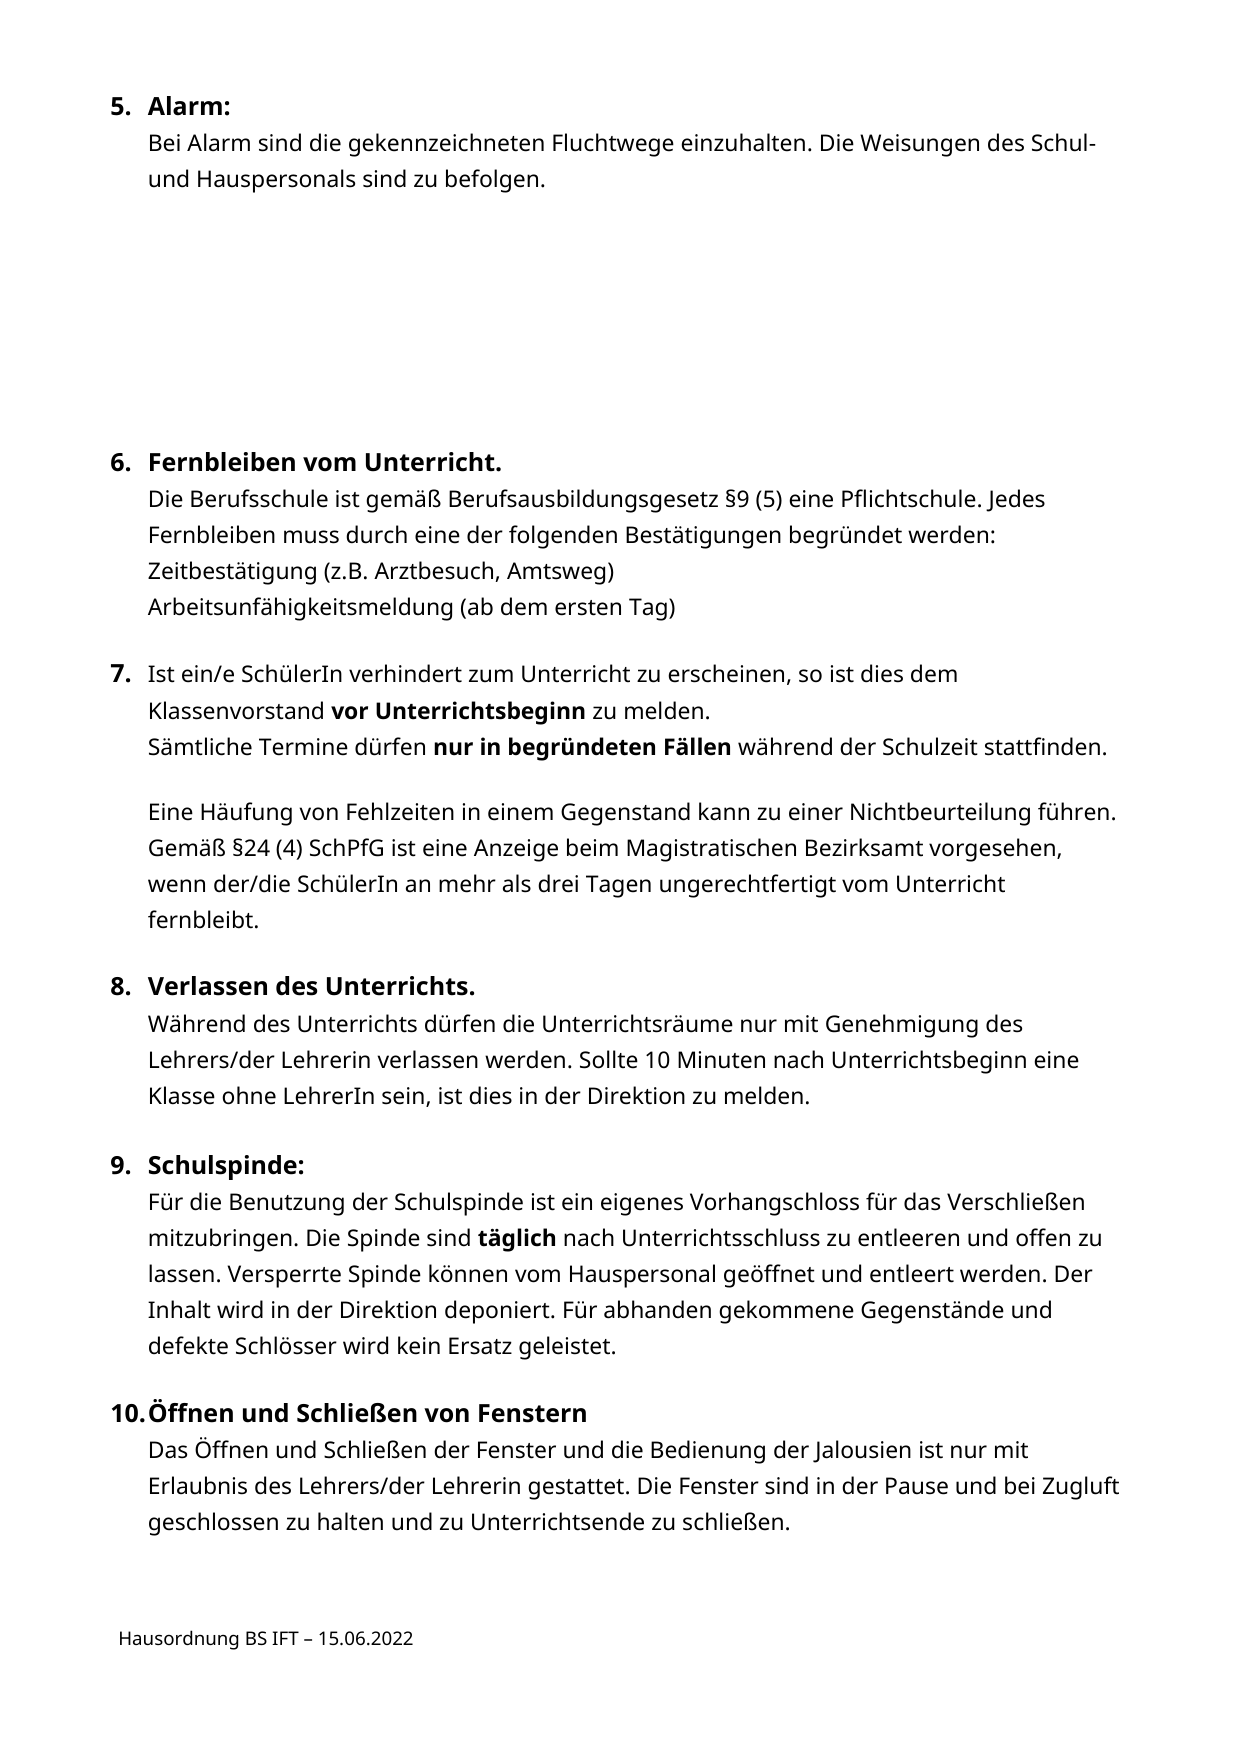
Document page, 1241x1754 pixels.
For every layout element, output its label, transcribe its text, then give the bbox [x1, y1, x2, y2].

list Eine Häufung von Fehlzeiten in einem Gegenstand kann zu einer Nichtbeurteilung führen. Gemäß §24 (4) SchPfG ist eine Anzeige beim Magistratischen Bezirksamt vorgesehen, wenn der/die SchülerIn an mehr als drei Tagen ungerechtfertigt vom Unterricht fernbleibt. [148, 796, 1122, 935]
list Alarm: Bei Alarm sind die gekennzeichneten Fluchtwege einzuhalten. Die Weisungen des Schul- und Hauspersonals sind zu befolgen. [110, 89, 1122, 194]
list Öffnen und Schließen von Fenstern [110, 1395, 1122, 1429]
list Zeitbestätigung (z.B. Arztbesuch, Amtsweg) [148, 555, 1122, 586]
list Verlassen des Unterrichts. [110, 969, 1122, 1003]
list Fernbleiben vom Unterricht. Die Berufsschule ist gemäß Berufsausbildungsgesetz §9 (5) eine Pflichtschule. Jedes Fernbleiben muss durch eine der folgenden Bestätigungen begründet werden: [110, 444, 1122, 550]
list Arbeitsunfähigkeitsmeldung (ab dem ersten Tag) [148, 591, 1122, 622]
list Während des Unterrichts dürfen die Unterrichtsräume nur mit Genehmigung des Lehrers/der Lehrerin verlassen werden. Sollte 10 Minuten nach Unterrichtsbeginn eine Klasse ohne LehrerIn sein, ist dies in der Direktion zu melden. [148, 1008, 1122, 1143]
list Schulspinde: Für die Benutzung der Schulspinde ist ein eigenes Vorhangschloss für das Verschließen mitzubringen. Die Spinde sind täglich nach Unterrichtsschluss zu entleeren und offen zu lassen. Versperrte Spinde können vom Hauspersonal geöffnet und entleert werden. Der Inhalt wird in der Direktion deponiert. Für abhanden gekommene Gegenstände und defekte Schlösser wird kein Ersatz geleistet. [110, 1147, 1122, 1361]
list Das Öffnen und Schließen der Fenster und die Bedienung der Jalousien ist nur mit Erlaubnis des Lehrers/der Lehrerin gestattet. Die Fenster sind in der Pause und bei Zugluft geschlossen zu halten und zu Unterrichtsende zu schließen. [148, 1434, 1122, 1537]
list Ist ein/e SchülerIn verhindert zum Unterricht zu erscheinen, so ist dies dem Klassenvorstand vor Unterrichtsbeginn zu melden. Sämtliche Termine dürfen nur in begründeten Fällen während der Schulzeit stattfinden. [110, 656, 1122, 762]
